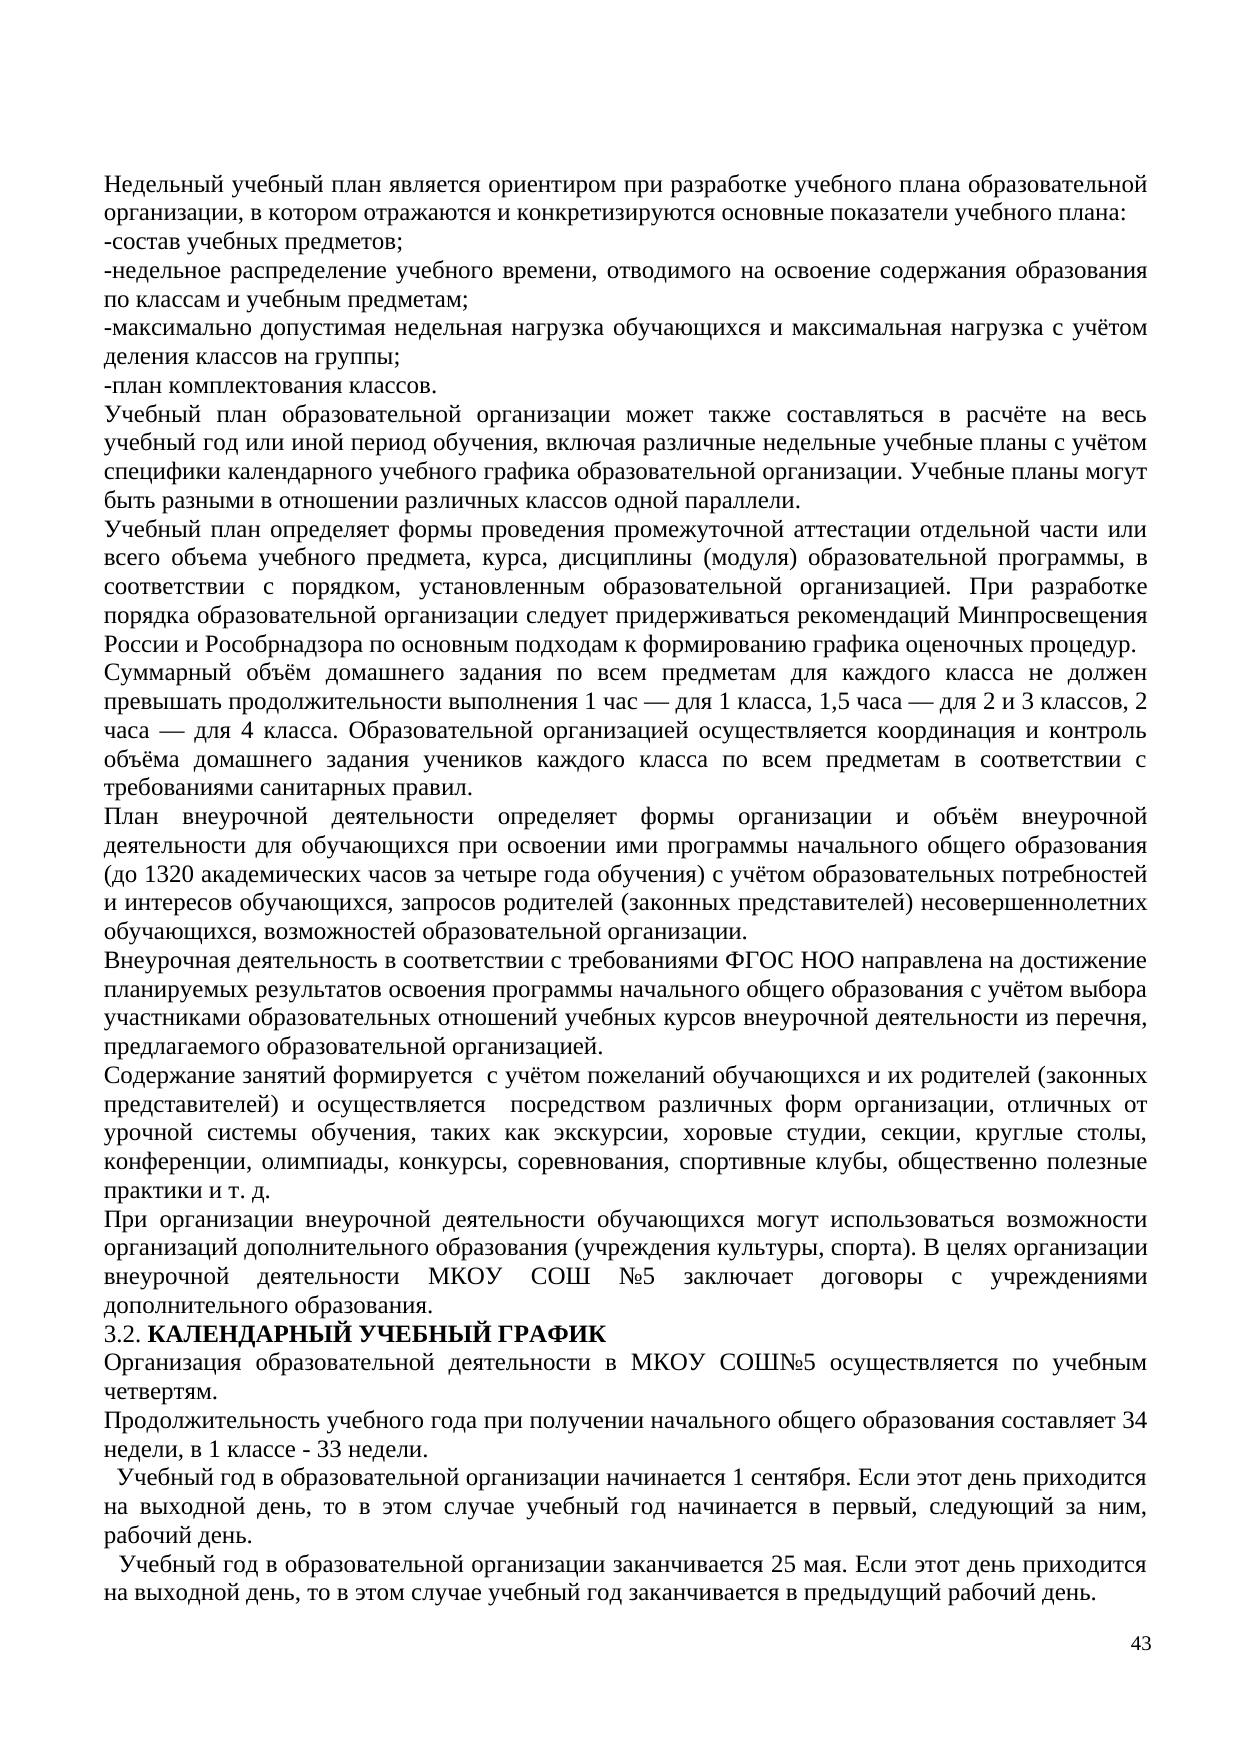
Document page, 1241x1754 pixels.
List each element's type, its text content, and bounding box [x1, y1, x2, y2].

text Недельный учебный план является ориентиром при разработке учебного плана образовательной организации, в котором отражаются и конкретизируются основные показатели учебного плана: [103, 169, 1148, 226]
text Организация образовательной деятельности в МКОУ СОШ№5 осуществляется по учебным четвертям. [103, 1347, 1148, 1405]
text 3.2. КАЛЕНДАРНЫЙ УЧЕБНЫЙ ГРАФИК [103, 1319, 1148, 1347]
text План внеурочной деятельности определяет формы организации и объём внеурочной деятельности для обучающихся при освоении ими программы начального общего образования (до 1320 академических часов за четыре года обучения) с учётом образовательных потребностей и интересов обучающихся, запросов родителей (законных представителей) несовершеннолетних обучающихся, возможностей образовательной организации. [103, 801, 1148, 945]
text -состав учебных предметов; [103, 226, 1148, 255]
text При организации внеурочной деятельности обучающихся могут использоваться возможности организаций дополнительного образования (учреждения культуры, спорта). В целях организации внеурочной деятельности МКОУ СОШ №5 заключает договоры с учреждениями дополнительного образования. [103, 1204, 1148, 1319]
text Суммарный объём домашнего задания по всем предметам для каждого класса не должен превышать продолжительности выполнения 1 час — для 1 класса, 1,5 часа — для 2 и 3 классов, 2 часа — для 4 класса. Образовательной организацией осуществляется координация и контроль объёма домашнего задания учеников каждого класса по всем предметам в соответствии с требованиями санитарных правил. [103, 657, 1148, 801]
text Продолжительность учебного года при получении начального общего образования составляет 34 недели, в 1 классе - 33 недели. [103, 1405, 1148, 1462]
text Внеурочная деятельность в соответствии с требованиями ФГОС НОО направлена на достижение планируемых результатов освоения программы начального общего образования с учётом выбора участниками образовательных отношений учебных курсов внеурочной деятельности из перечня, предлагаемого образовательной организацией. [103, 945, 1148, 1060]
text -недельное распределение учебного времени, отводимого на освоение содержания образования по классам и учебным предметам; [103, 255, 1148, 312]
text Учебный год в образовательной организации начинается 1 сентября. Если этот день приходится на выходной день, то в этом случае учебный год начинается в первый, следующий за ним, рабочий день. [103, 1462, 1148, 1549]
text Учебный год в образовательной организации заканчивается 25 мая. Если этот день приходится на выходной день, то в этом случае учебный год заканчивается в предыдущий рабочий день. [103, 1549, 1148, 1606]
text Учебный план определяет формы проведения промежуточной аттестации отдельной части или всего объема учебного предмета, курса, дисциплины (модуля) образовательной программы, в соответствии с порядком, установленным образовательной организацией. При разработке порядка образовательной организации следует придерживаться рекомендаций Минпросвещения России и Рособрнадзора по основным подходам к формированию графика оценочных процедур. [103, 514, 1148, 657]
text -план комплектования классов. [103, 370, 1148, 399]
text Учебный план образовательной организации может также составляться в расчёте на весь учебный год или иной период обучения, включая различные недельные учебные планы с учётом специфики календарного учебного графика образовательной организации. Учебные планы могут быть разными в отношении различных классов одной параллели. [103, 399, 1148, 514]
text -максимально допустимая недельная нагрузка обучающихся и максимальная нагрузка с учётом деления классов на группы; [103, 312, 1148, 370]
text Содержание занятий формируется с учётом пожеланий обучающихся и их родителей (законных представителей) и осуществляется посредством различных форм организации, отличных от урочной системы обучения, таких как экскурсии, хоровые студии, секции, круглые столы, конференции, олимпиады, конкурсы, соревнования, спортивные клубы, общественно полезные практики и т. д. [103, 1060, 1148, 1204]
